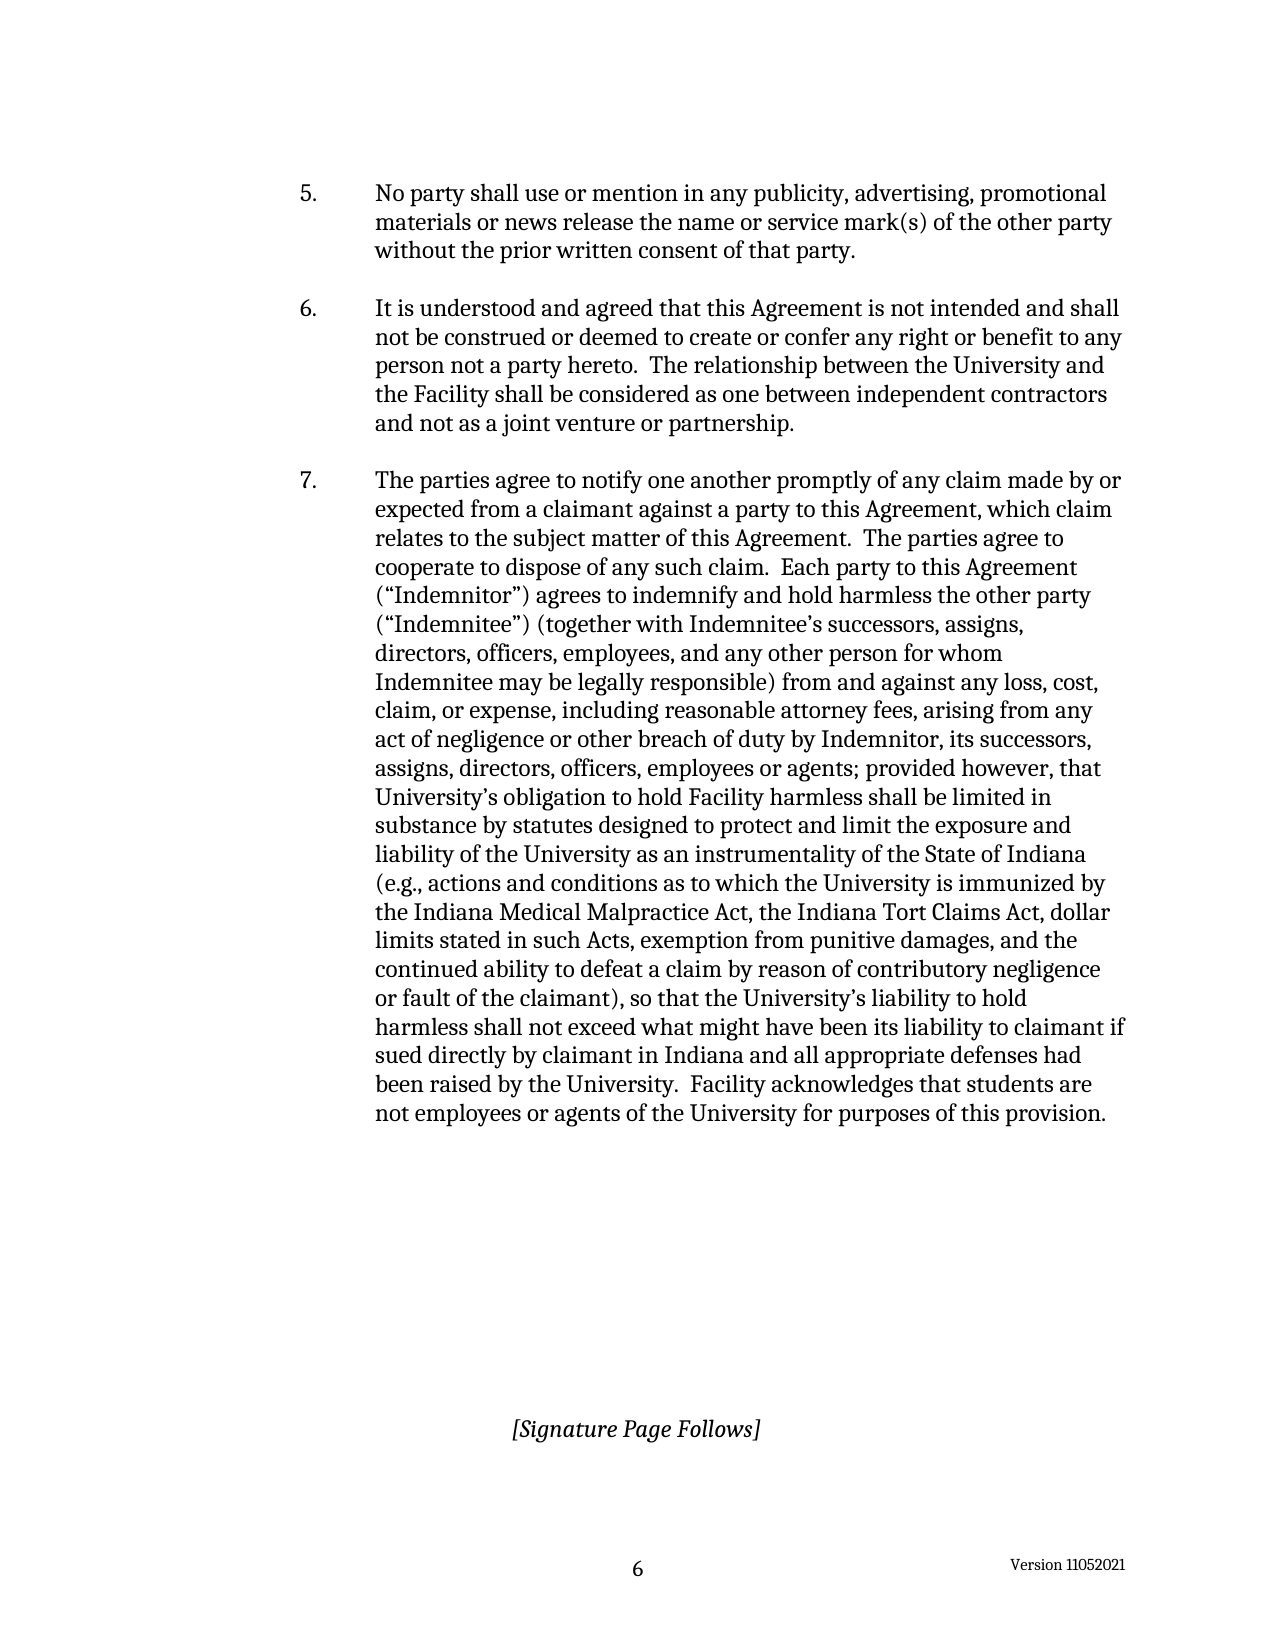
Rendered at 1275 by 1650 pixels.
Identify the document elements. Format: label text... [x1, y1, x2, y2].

list 6. It is understood and agreed that this Agreement is not intended and shall not be construed or deemed to create or confer any right or benefit to any person not a party hereto. The relationship between the University and the Facility shall be considered as one between independent contractors and not as a joint venture or partnership. [300, 294, 1125, 437]
list [Signature Page Follows] [150, 1415, 1125, 1444]
list 7. The parties agree to notify one another promptly of any claim made by or expected from a claimant against a party to this Agreement, which claim relates to the subject matter of this Agreement. The parties agree to cooperate to dispose of any such claim. Each party to this Agreement (“Indemnitor”) agrees to indemnify and hold harmless the other party (“Indemnitee”) (together with Indemnitee’s successors, assigns, directors, officers, employees, and any other person for whom Indemnitee may be legally responsible) from and against any loss, cost, claim, or expense, including reasonable attorney fees, arising from any act of negligence or other breach of duty by Indemnitor, its successors, assigns, directors, officers, employees or agents; provided however, that University’s obligation to hold Facility harmless shall be limited in substance by statutes designed to protect and limit the exposure and liability of the University as an instrumentality of the State of Indiana (e.g., actions and conditions as to which the University is immunized by the Indiana Medical Malpractice Act, the Indiana Tort Claims Act, dollar limits stated in such Acts, exemption from punitive damages, and the continued ability to defeat a claim by reason of contributory negligence or fault of the claimant), so that the University’s liability to hold harmless shall not exceed what might have been its liability to claimant if sued directly by claimant in Indiana and all appropriate defenses had been raised by the University. Facility acknowledges that students are not employees or agents of the University for purposes of this provision. [300, 466, 1125, 1127]
list 5. No party shall use or mention in any publicity, advertising, promotional materials or news release the name or service mark(s) of the other party without the prior written consent of that party. [300, 179, 1125, 265]
